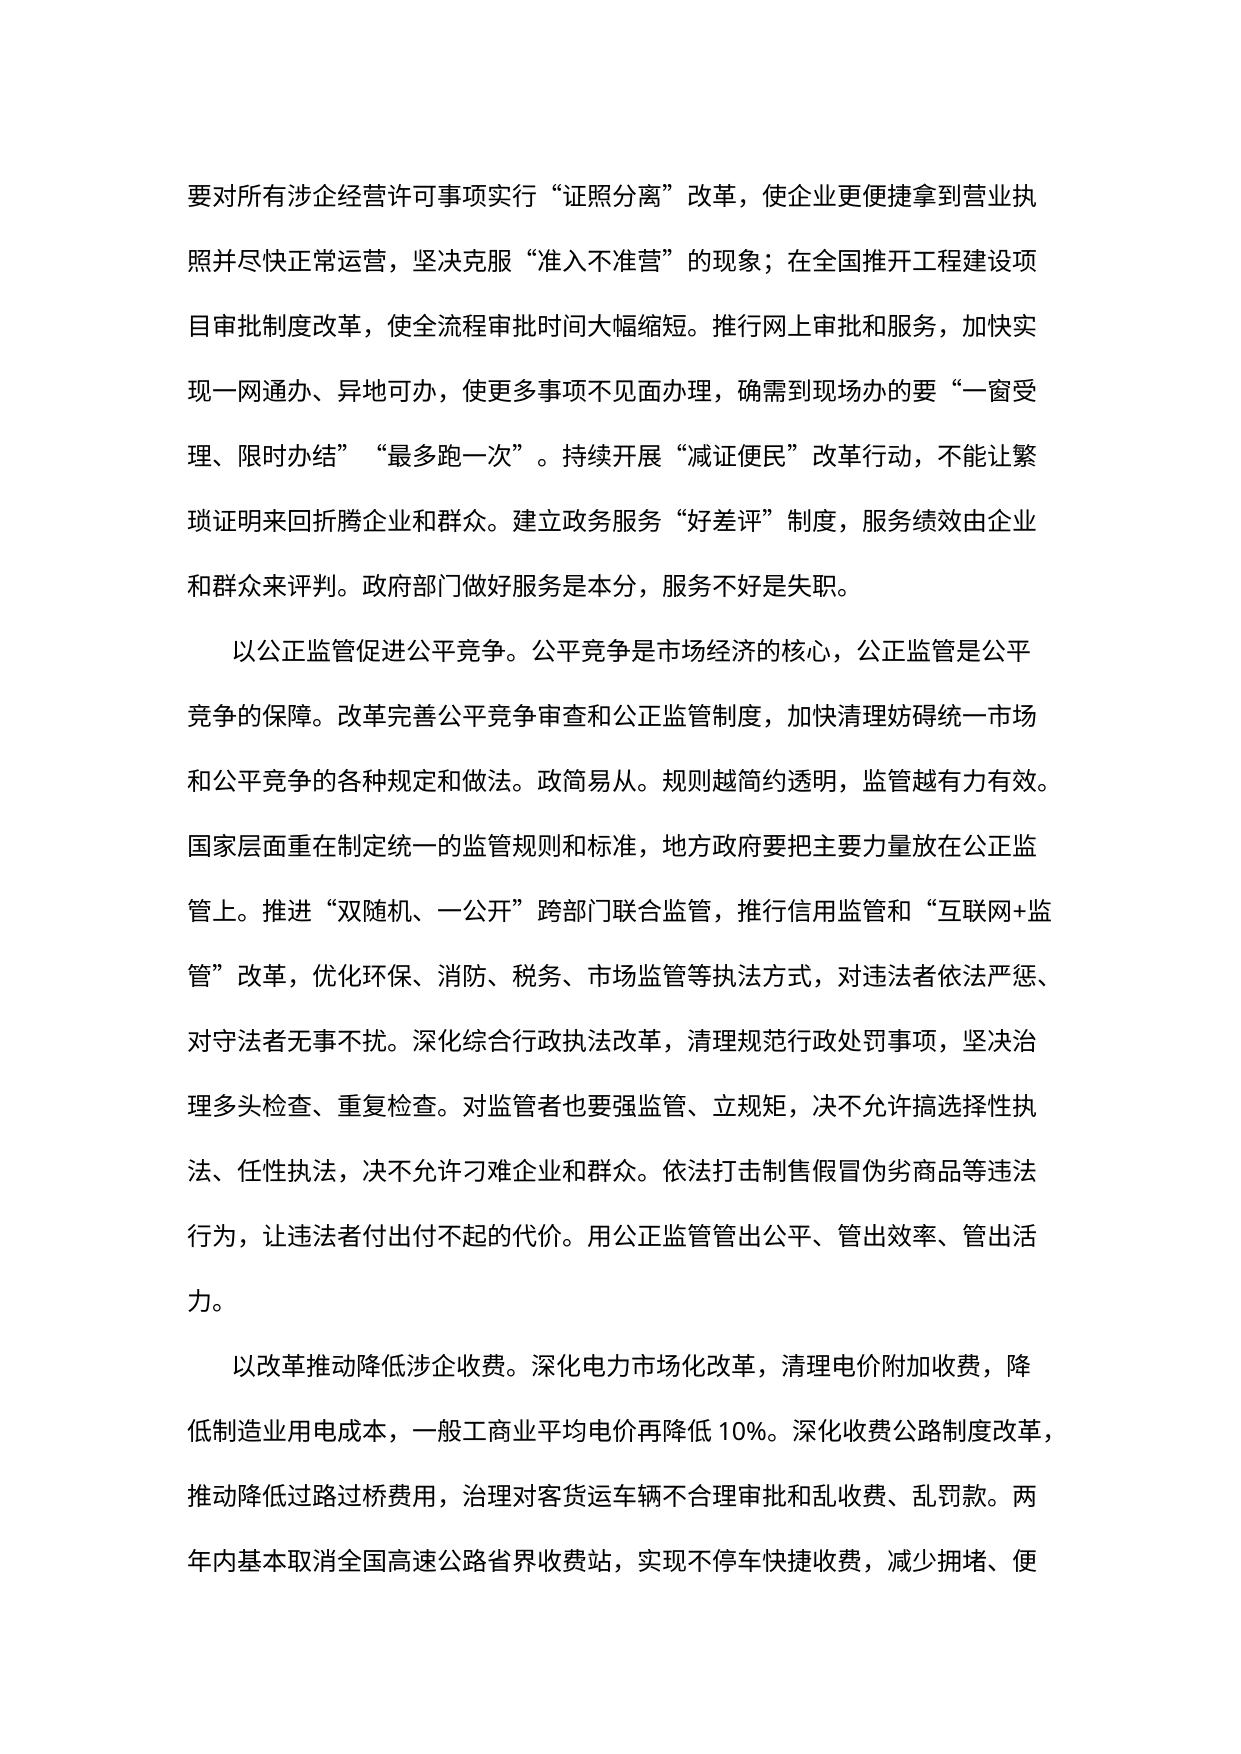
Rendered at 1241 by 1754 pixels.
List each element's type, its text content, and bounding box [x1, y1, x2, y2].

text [187, 1332, 1053, 1592]
text 以公正监管促进公平竞争。公平竞争是市场经济的核心，公正监管是公平竞争的保障。改革完善公平竞争审查和公正监管制度，加快清理妨碍统一市场和公平竞争的各种规定和做法。政简易从。规则越简约透明，监管越有力有效。国家层面重在制定统一的监管规则和标准，地方政府要把主要力量放在公正监管上。推进“双随机、一公开”跨部门联合监管，推行信用监管和“互联网+监管”改革，优化环保、消防、税务、市场监管等执法方式，对违法者依法严惩、对守法者无事不扰。深化综合行政执法改革，清理规范行政处罚事项，坚决治理多头检查、重复检查。对监管者也要强监管、立规矩，决不允许搞选择性执法、任性执法，决不允许刁难企业和群众。依法打击制售假冒伪劣商品等违法行为，让违法者付出付不起的代价。用公正监管管出公平、管出效率、管出活力。 [187, 617, 1053, 1332]
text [187, 162, 1053, 617]
